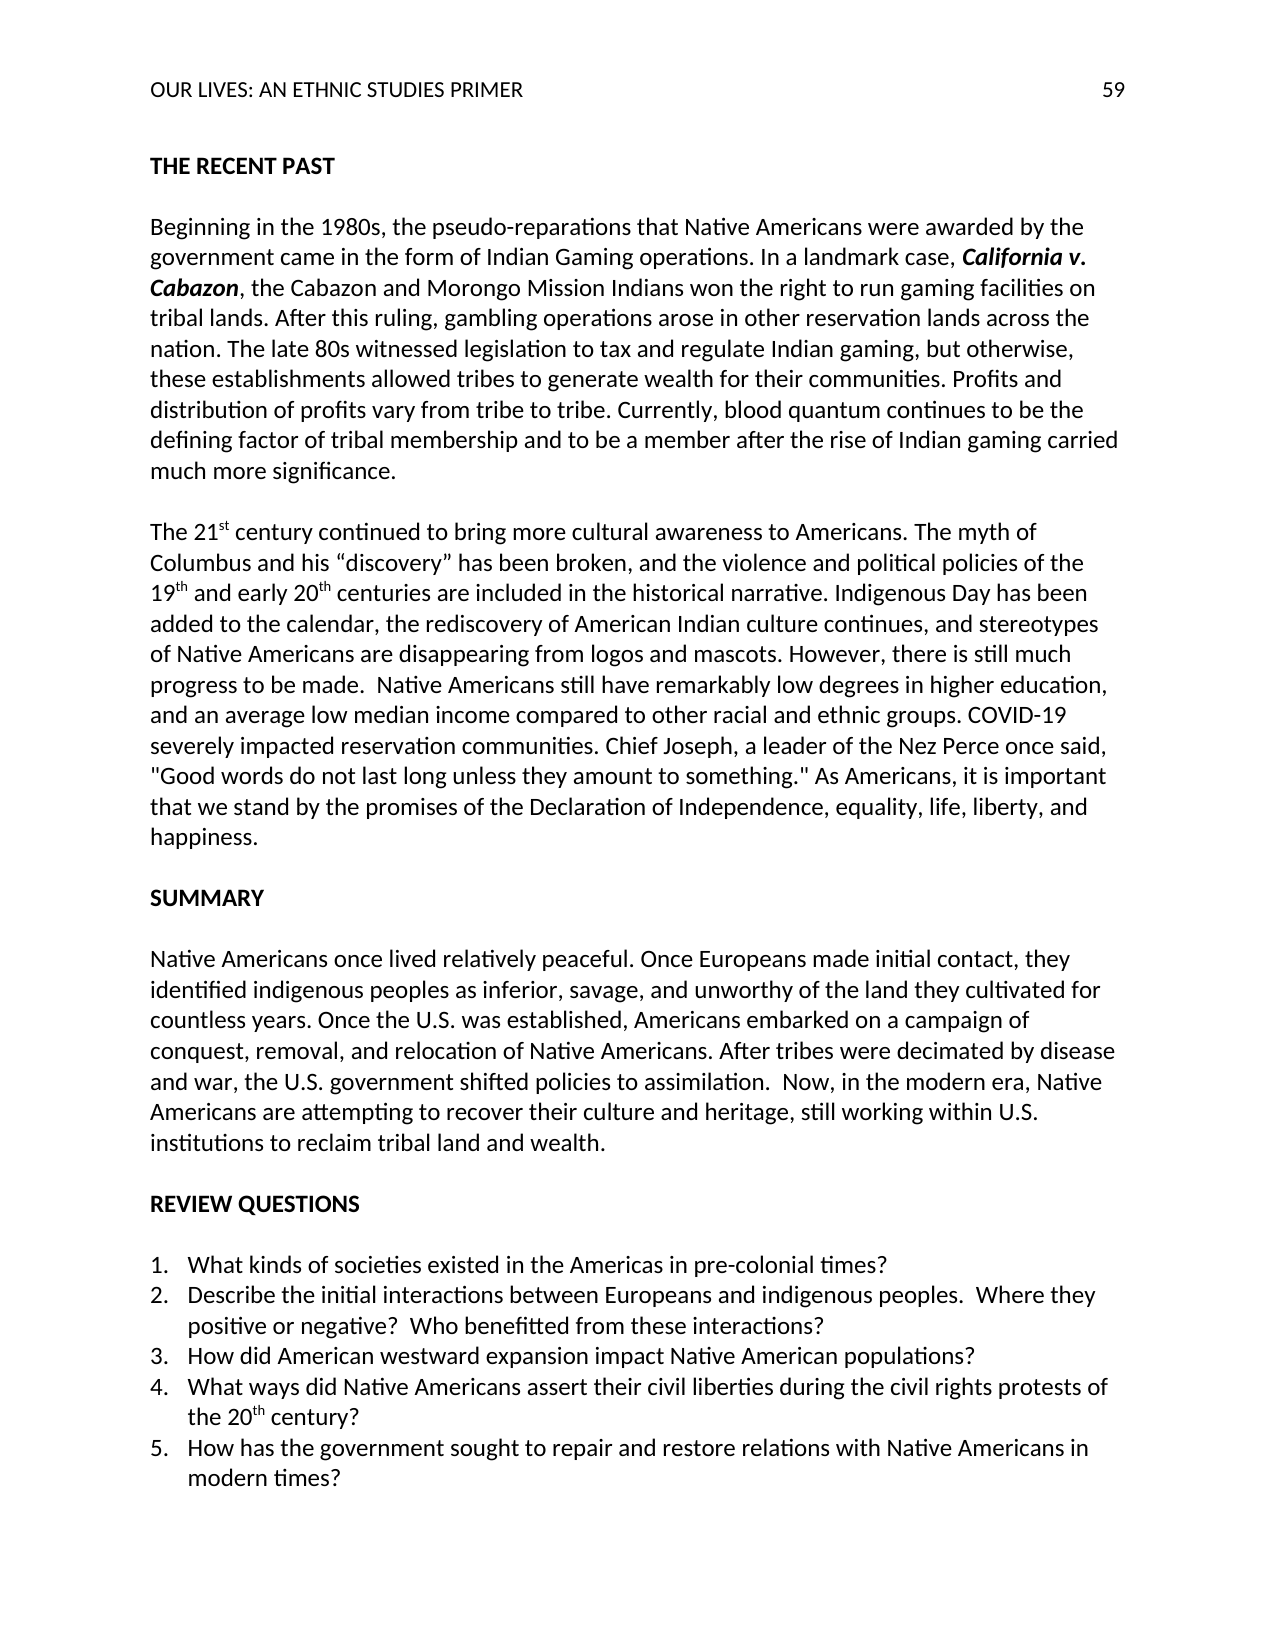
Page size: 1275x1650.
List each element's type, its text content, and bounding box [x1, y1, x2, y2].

list Describe the initial interactions between Europeans and indigenous peoples. Where they positive or negative? Who benefitted from these interactions? [150, 1279, 1125, 1340]
text Native Americans once lived relatively peaceful. Once Europeans made initial contact, they identified indigenous peoples as inferior, savage, and unworthy of the land they cultivated for countless years. Once the U.S. was established, Americans embarked on a campaign of conquest, removal, and relocation of Native Americans. After tribes were decimated by disease and war, the U.S. government shifted policies to assimilation. Now, in the modern era, Native Americans are attempting to recover their culture and heritage, still working within U.S. institutions to reclaim tribal land and wealth. [150, 943, 1125, 1157]
list What ways did Native Americans assert their civil liberties during the civil rights protests of the 20th century? [150, 1371, 1125, 1432]
text REVIEW QUESTIONS [150, 1188, 1125, 1218]
subtitle THE RECENT PAST [150, 150, 1125, 181]
list What kinds of societies existed in the Americas in pre-colonial times? [150, 1249, 1125, 1279]
text The 21st century continued to bring more cultural awareness to Americans. The myth of Columbus and his “discovery” has been broken, and the violence and political policies of the 19th and early 20th centuries are included in the historical narrative. Indigenous Day has been added to the calendar, the rediscovery of American Indian culture continues, and stereotypes of Native Americans are disappearing from logos and mascots. However, there is still much progress to be made. Native Americans still have remarkably low degrees in higher education, and an average low median income compared to other racial and ethnic groups. COVID-19 severely impacted reservation communities. Chief Joseph, a leader of the Nez Perce once said, "Good words do not last long unless they amount to something." As Americans, it is important that we stand by the promises of the Declaration of Independence, equality, life, liberty, and happiness. [150, 516, 1125, 852]
text SUMMARY [150, 882, 1125, 913]
list How did American westward expansion impact Native American populations? [150, 1340, 1125, 1371]
text Beginning in the 1980s, the pseudo-reparations that Native Americans were awarded by the government came in the form of Indian Gaming operations. In a landmark case, California v. Cabazon, the Cabazon and Morongo Mission Indians won the right to run gaming facilities on tribal lands. After this ruling, gambling operations arose in other reservation lands across the nation. The late 80s witnessed legislation to tax and regulate Indian gaming, but otherwise, these establishments allowed tribes to generate wealth for their communities. Profits and distribution of profits vary from tribe to tribe. Currently, blood quantum continues to be the defining factor of tribal membership and to be a member after the rise of Indian gaming carried much more significance. [150, 211, 1125, 486]
list How has the government sought to repair and restore relations with Native Americans in modern times? [150, 1432, 1125, 1493]
